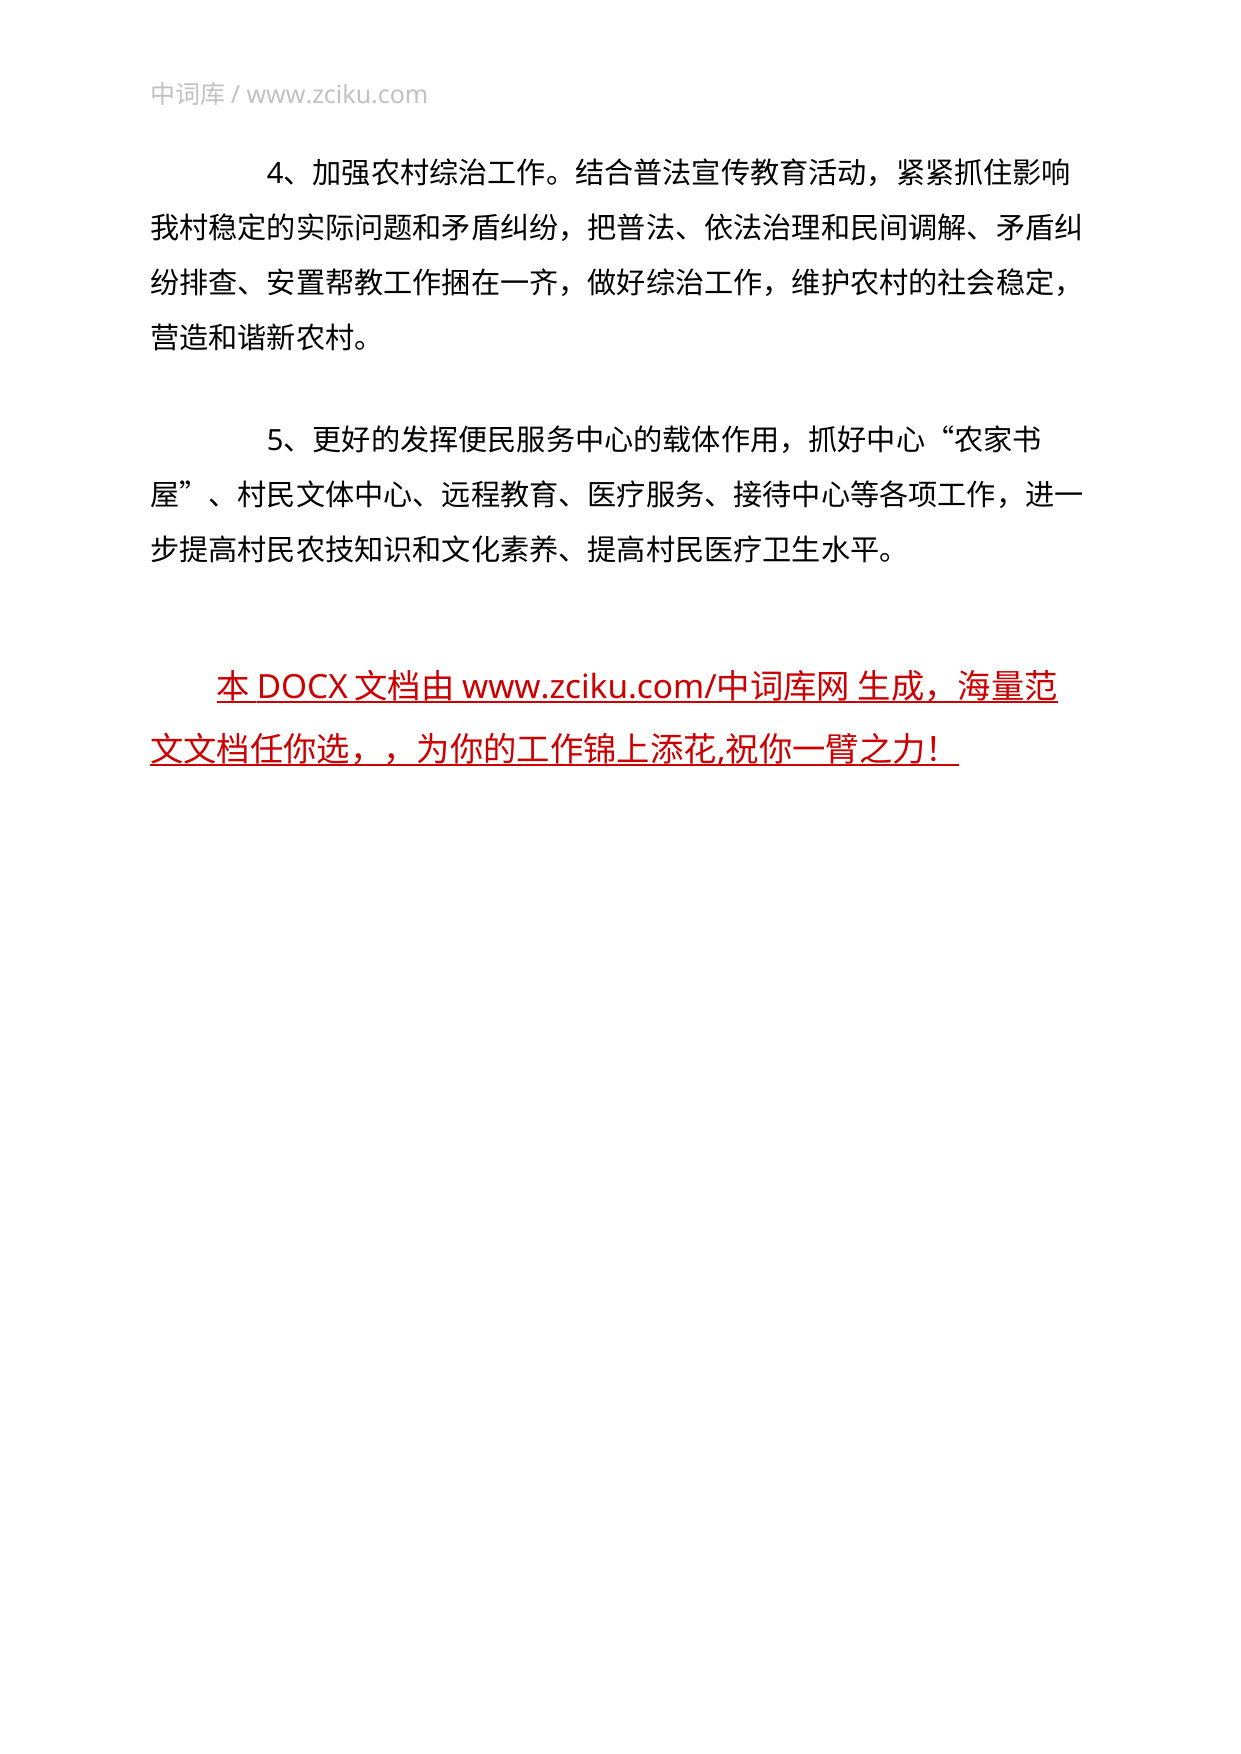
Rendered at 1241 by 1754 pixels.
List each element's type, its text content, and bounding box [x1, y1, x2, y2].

text 4、加强农村综治工作。结合普法宣传教育活动，紧紧抓住影响我村稳定的实际问题和矛盾纠纷，把普法、依法治理和民间调解、矛盾纠纷排查、安置帮教工作捆在一齐，做好综治工作，维护农村的社会稳定，营造和谐新农村。 [150, 150, 1090, 357]
text 5、更好的发挥便民服务中心的载体作用，抓好中心“农家书屋”、村民文体中心、远程教育、医疗服务、接待中心等各项工作，进一步提高村民农技知识和文化素养、提高村民医疗卫生水平。 [150, 417, 1090, 569]
text 本DOCX文档由 www.zciku.com/中词库网 生成，海量范文文档任你选，，为你的工作锦上添花,祝你一臂之力！ [150, 659, 1090, 771]
